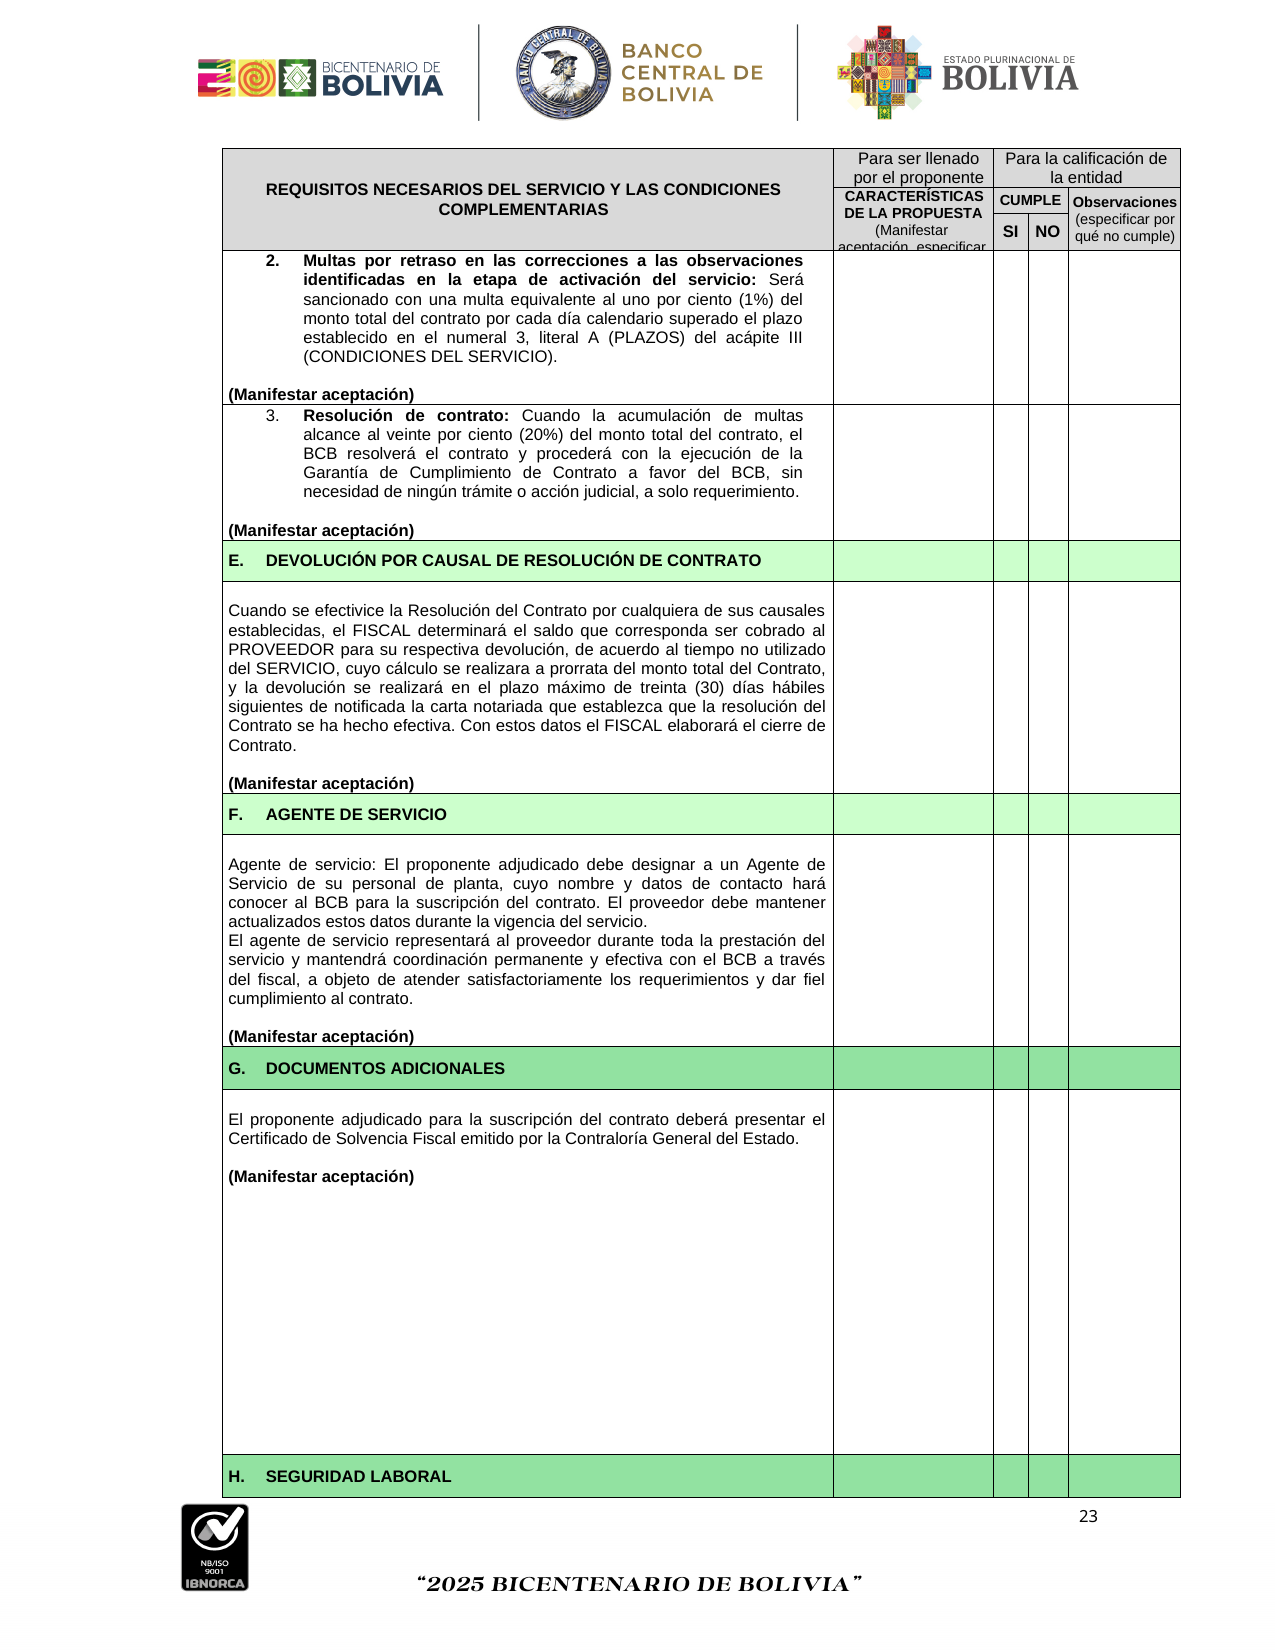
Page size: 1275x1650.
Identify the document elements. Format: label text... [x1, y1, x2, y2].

table_cell [994, 582, 1028, 793]
table_cell [1069, 405, 1180, 539]
table_cell [1029, 1455, 1068, 1497]
table_cell Agente de servicio: El proponente adjudicado debe designar a un Agente de Servicio de su personal de planta, cuyo nombre y datos de contacto hará conocer al BCB para la suscripción del contrato. El proveedor debe mantener actualizados estos datos durante la vigencia del servicio. El agente de servicio representará al proveedor durante toda la prestación del servicio y mantendrá coordinación permanente y efectiva con el BCB a través del fiscal, a objeto de atender satisfactoriamente los requerimientos y dar fiel cumplimiento al contrato. (Manifestar aceptación) [223, 835, 833, 1046]
table_cell [1029, 251, 1068, 404]
table_cell [1029, 1090, 1068, 1454]
table_cell El proponente adjudicado para la suscripción del contrato deberá presentar el Certificado de Solvencia Fiscal emitido por la Contraloría General del Estado. (Manifestar aceptación) [223, 1090, 833, 1454]
table_cell DEVOLUCIÓN POR CAUSAL DE RESOLUCIÓN DE CONTRATO [223, 541, 833, 581]
table_header Para ser llenado por el proponente [834, 149, 993, 187]
table_cell SI [994, 214, 1028, 250]
table_cell [994, 1090, 1028, 1454]
table_cell [834, 405, 993, 539]
table_cell Cuando se efectivice la Resolución del Contrato por cualquiera de sus causales establecidas, el FISCAL determinará el saldo que corresponda ser cobrado al PROVEEDOR para su respectiva devolución, de acuerdo al tiempo no utilizado del SERVICIO, cuyo cálculo se realizara a prorrata del monto total del Contrato, y la devolución se realizará en el plazo máximo de treinta (30) días hábiles siguientes de notificada la carta notariada que establezca que la resolución del Contrato se ha hecho efectiva. Con estos datos el FISCAL elaborará el cierre de Contrato. (Manifestar aceptación) [223, 582, 833, 793]
table_cell [1029, 794, 1068, 834]
table_cell [834, 251, 993, 404]
table_cell [994, 1455, 1028, 1497]
table_cell [1069, 541, 1180, 581]
table_cell [994, 405, 1028, 539]
table_cell [1069, 1047, 1180, 1089]
table_cell [994, 835, 1028, 1046]
table_cell CARACTERÍSTICAS DE LA PROPUESTA (Manifestar aceptación, especificar y/o adjuntar lo requerido) [834, 188, 993, 250]
table_cell [1069, 835, 1180, 1046]
table_cell [1069, 1455, 1180, 1497]
table_cell Resolución de contrato: Cuando la acumulación de multas alcance al veinte por ciento (20%) del monto total del contrato, el BCB resolverá el contrato y procederá con la ejecución de la Garantía de Cumplimiento de Contrato a favor del BCB, sin necesidad de ningún trámite o acción judicial, a solo requerimiento. (Manifestar aceptación) [223, 405, 833, 539]
table_cell [834, 1455, 993, 1497]
table_cell Multas por retraso en las correcciones a las observaciones identificadas en la etapa de activación del servicio: Será sancionado con una multa equivalente al uno por ciento (1%) del monto total del contrato por cada día calendario superado el plazo establecido en el numeral 3, literal A (PLAZOS) del acápite III (CONDICIONES DEL SERVICIO). (Manifestar aceptación) [223, 251, 833, 404]
table_cell NO [1029, 214, 1068, 250]
table_cell CUMPLE [994, 188, 1068, 213]
table_cell [1029, 582, 1068, 793]
table_cell [1029, 835, 1068, 1046]
table_cell SEGURIDAD LABORAL [223, 1455, 833, 1497]
table_cell [1069, 251, 1180, 404]
table_cell [834, 835, 993, 1046]
table_cell [994, 1047, 1028, 1089]
table_cell [1029, 541, 1068, 581]
table_cell [834, 794, 993, 834]
table_cell [1029, 1047, 1068, 1089]
picture [0, 8, 1275, 124]
table_header REQUISITOS NECESARIOS DEL SERVICIO Y LAS CONDICIONES COMPLEMENTARIAS [223, 149, 833, 250]
table_cell [834, 582, 993, 793]
table_cell [994, 541, 1028, 581]
table_cell DOCUMENTOS ADICIONALES [223, 1047, 833, 1089]
picture [0, 1501, 1275, 1650]
table_cell Observaciones (especificar por qué no cumple) [1069, 188, 1180, 250]
table_cell [1029, 405, 1068, 539]
table_cell [834, 1047, 993, 1089]
table_cell [994, 794, 1028, 834]
table_cell [1069, 582, 1180, 793]
table_cell [1069, 794, 1180, 834]
table_cell [834, 1090, 993, 1454]
table_cell AGENTE DE SERVICIO [223, 794, 833, 834]
table_header Para la calificación de la entidad [994, 149, 1180, 187]
table_cell [1069, 1090, 1180, 1454]
table_cell [834, 541, 993, 581]
table_cell [994, 251, 1028, 404]
